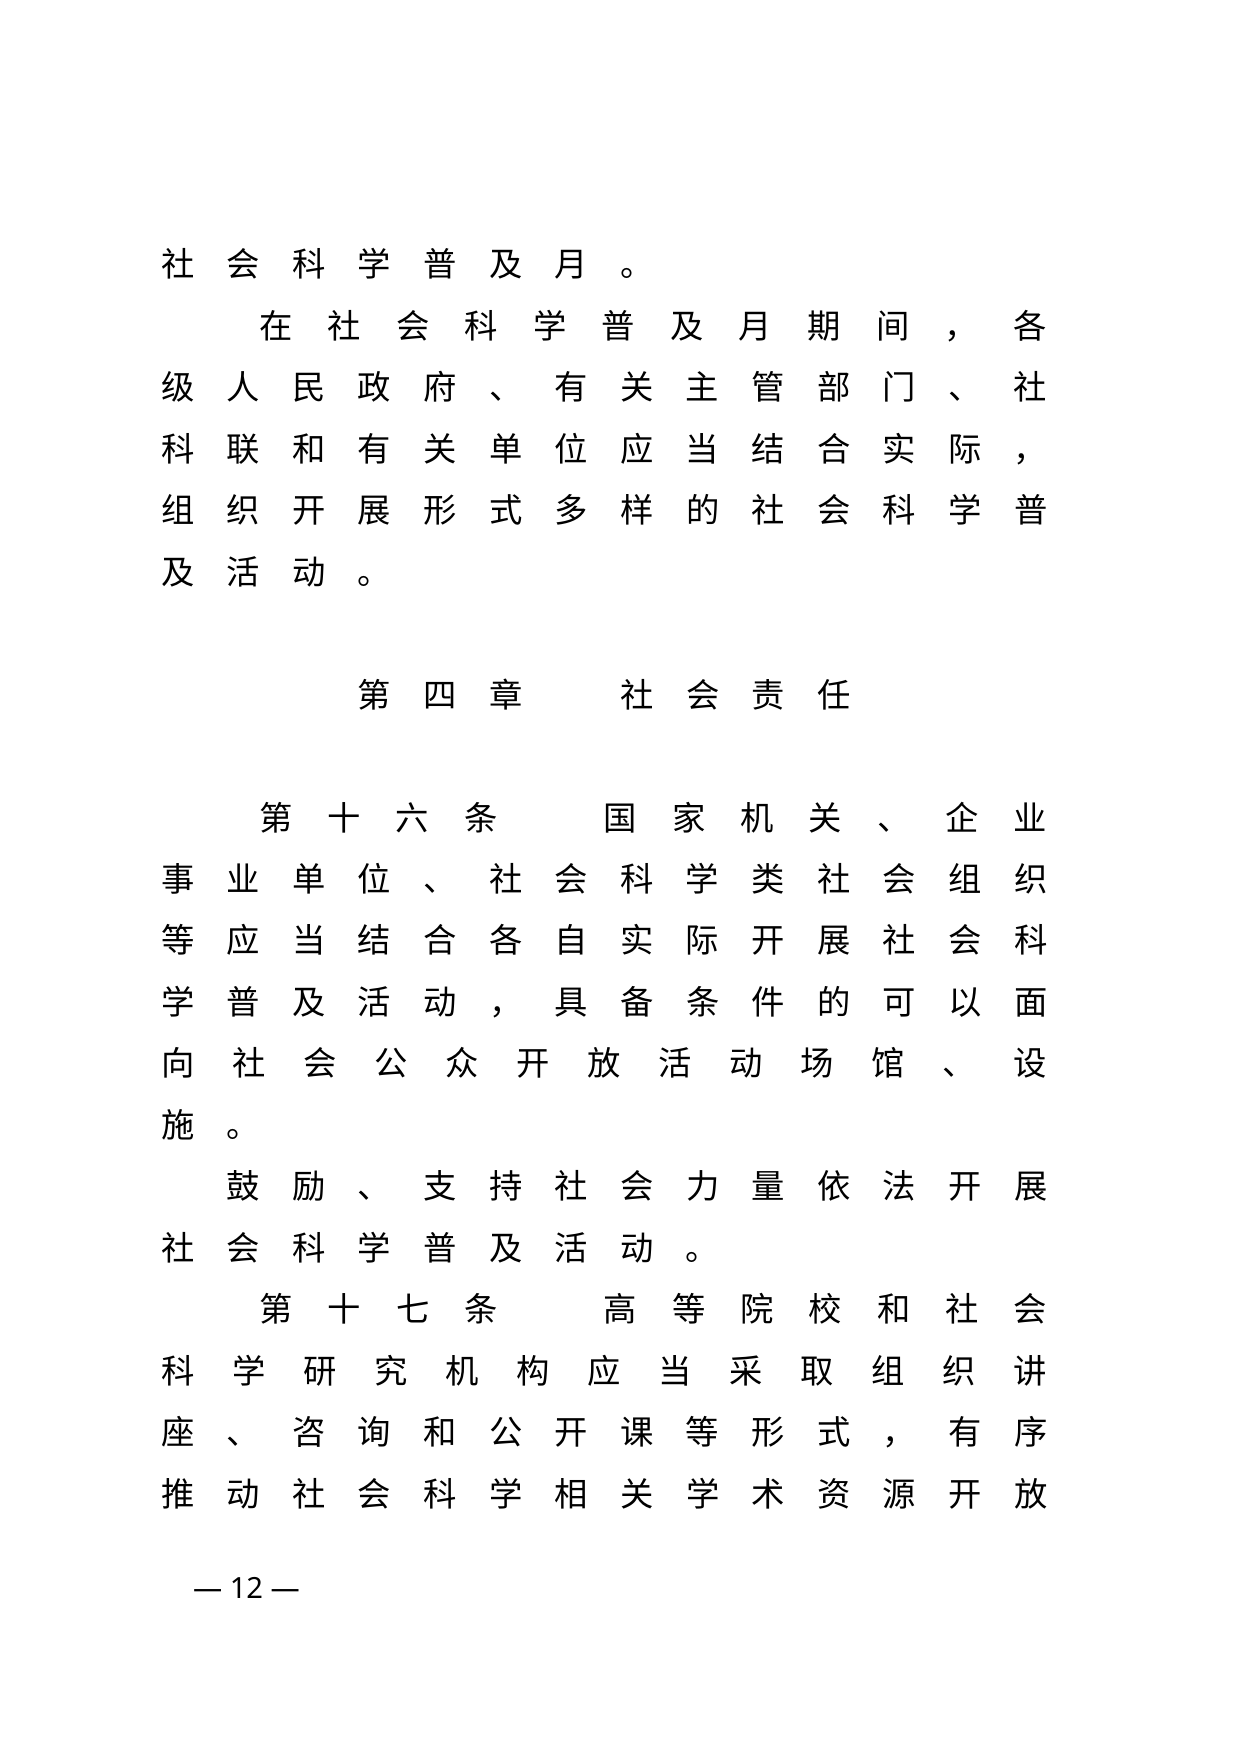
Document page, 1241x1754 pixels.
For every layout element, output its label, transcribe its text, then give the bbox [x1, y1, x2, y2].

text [161, 232, 1079, 293]
list 鼓励、支持社会力量依法开展社会科学普及活动。 [161, 1153, 1079, 1276]
text 在社会科学普及月期间，各级人民政府、有关主管部门、社科联和有关单位应当结合实际，组织开展形式多样的社会科学普及活动。 [161, 293, 1079, 600]
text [161, 1276, 1079, 1522]
list 第十六条 国家机关、企业事业单位、社会科学类社会组织等应当结合各自实际开展社会科学普及活动，具备条件的可以面向社会公众开放活动场馆、设施。 [161, 785, 1079, 1153]
text 第四章 社会责任 [161, 662, 1079, 723]
